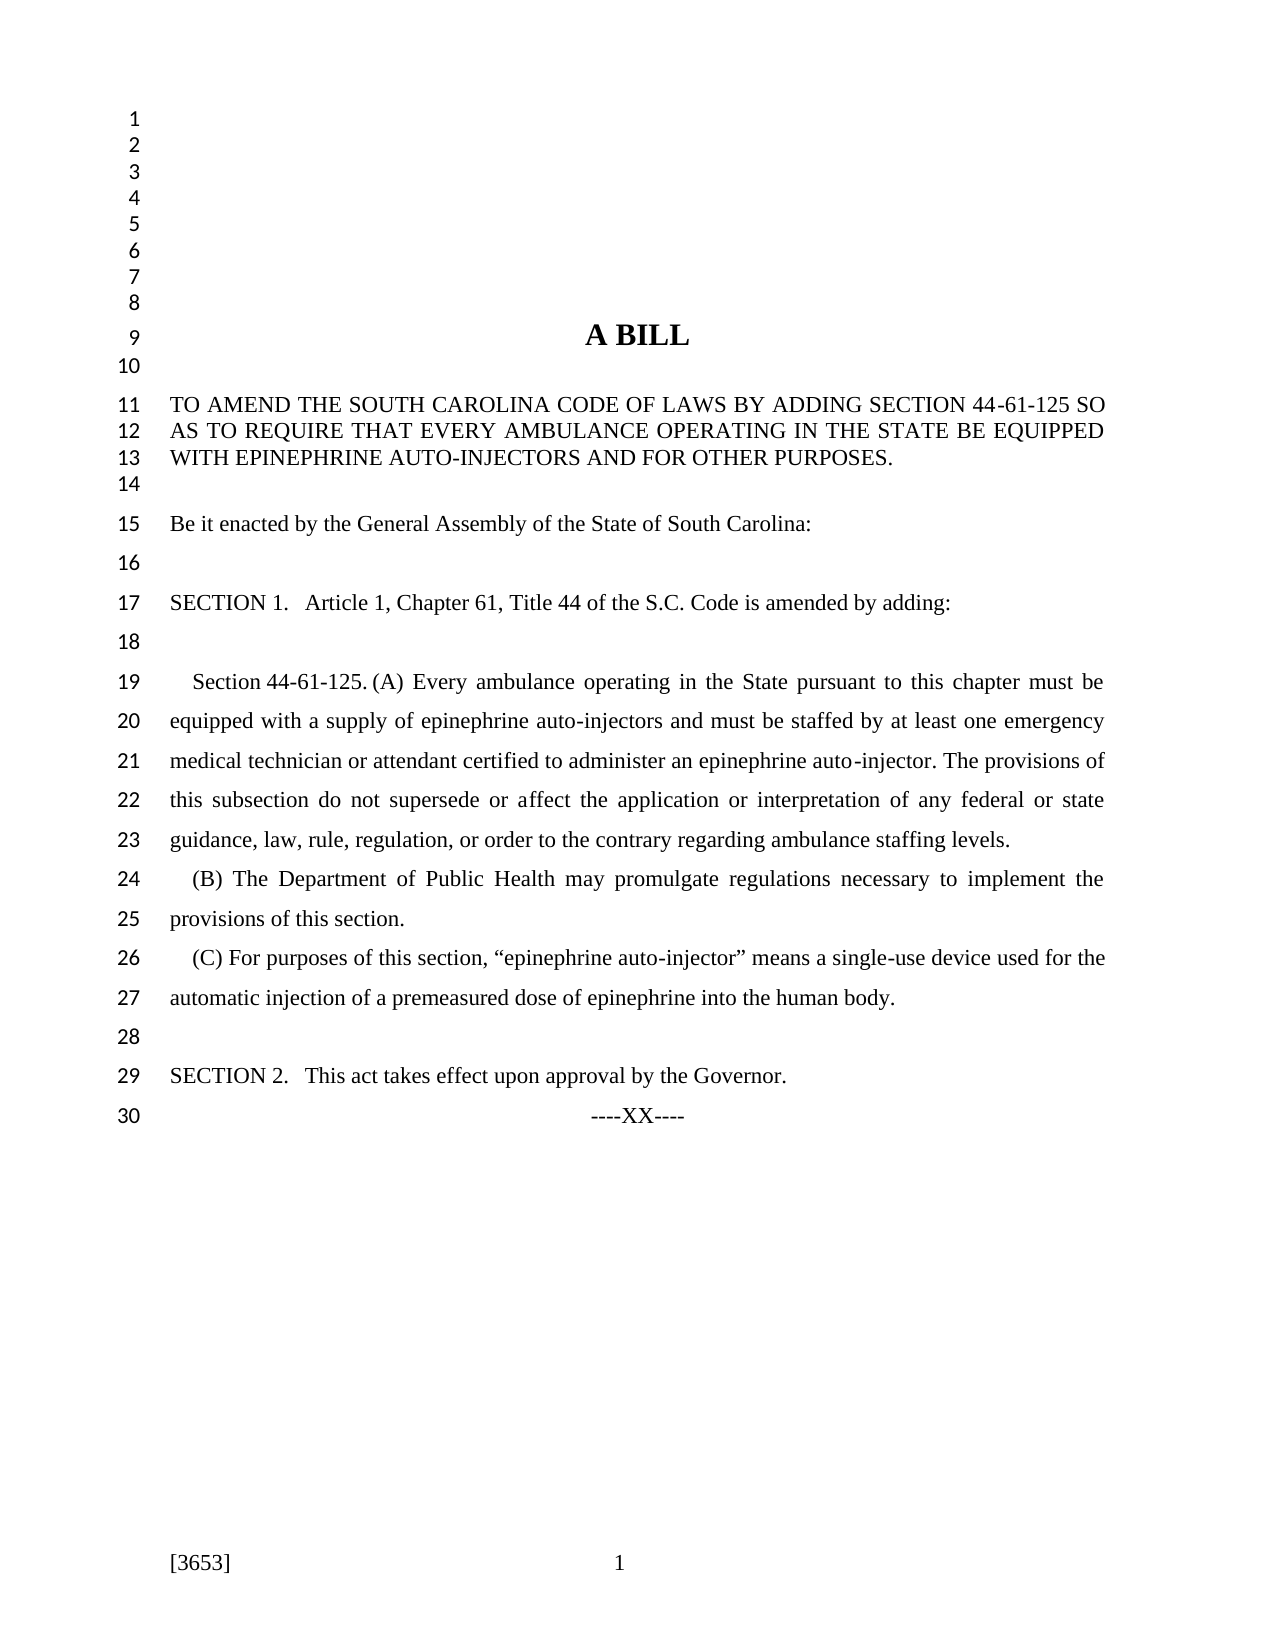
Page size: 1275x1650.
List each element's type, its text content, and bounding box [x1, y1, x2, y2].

text ----XX---- [169, 1102, 1106, 1128]
text (B) The Department of Public Health may promulgate regulations necessary to implement the provisions of this section. [169, 865, 1106, 931]
text A bill [169, 316, 1106, 352]
text Be it enacted by the General Assembly of the State of South Carolina: [169, 510, 1106, 536]
text Section 44‑61‑125. (A) Every ambulance operating in the State pursuant to this chapter must be equipped with a supply of epinephrine auto‑injectors and must be staffed by at least one emergency medical technician or attendant certified to administer an epinephrine auto‑injector. The provisions of this subsection do not supersede or affect the application or interpretation of any federal or state guidance, law, rule, regulation, or order to the contrary regarding ambulance staffing levels. [169, 668, 1106, 852]
text (C) For purposes of this section, “epinephrine auto‑injector” means a single‑use device used for the automatic injection of a premeasured dose of epinephrine into the human body. [169, 944, 1106, 1010]
text SECTION 1. Article 1, Chapter 61, Title 44 of the S.C. Code is amended by adding: [169, 589, 1106, 615]
text SECTION 2. This act takes effect upon approval by the Governor. [169, 1062, 1106, 1089]
